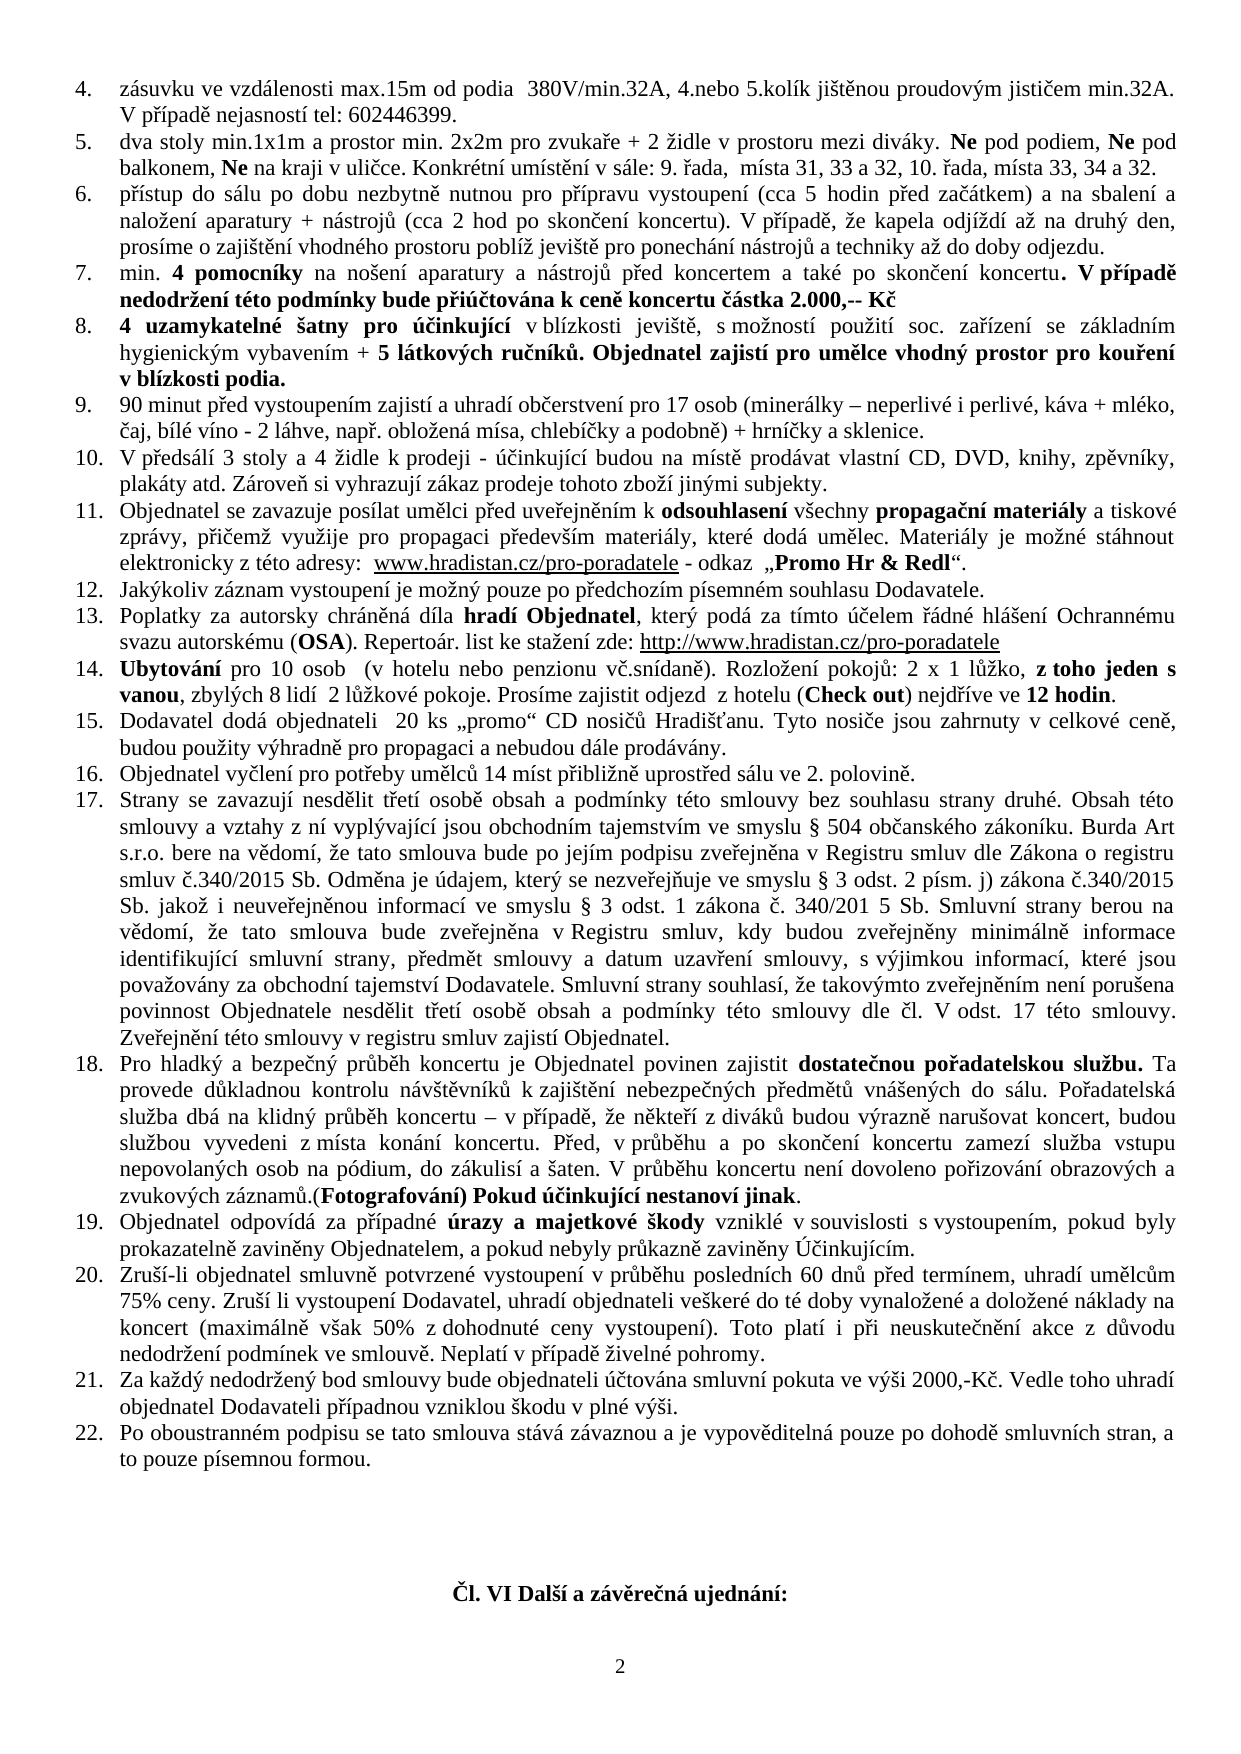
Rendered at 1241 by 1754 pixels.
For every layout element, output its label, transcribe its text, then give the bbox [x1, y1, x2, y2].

list Objednatel se zavazuje posílat umělci před uveřejněním k odsouhlasení všechny propagační materiály a tiskové zprávy, přičemž využije pro propagaci především materiály, které dodá umělec. Materiály je možné stáhnout elektronicky z této adresy: www.hradistan.cz/pro-poradatele - odkaz „Promo Hr & Redl“. [75, 497, 1176, 576]
list Objednatel odpovídá za případné úrazy a majetkové škody vzniklé v souvislosti s vystoupením, pokud byly prokazatelně zaviněny Objednatelem, a pokud nebyly průkazně zaviněny Účinkujícím. [75, 1208, 1176, 1261]
list Pro hladký a bezpečný průběh koncertu je Objednatel povinen zajistit dostatečnou pořadatelskou službu. Ta provede důkladnou kontrolu návštěvníků k zajištění nebezpečných předmětů vnášených do sálu. Pořadatelská služba dbá na klidný průběh koncertu – v případě, že někteří z diváků budou výrazně narušovat koncert, budou službou vyvedeni z místa konání koncertu. Před, v průběhu a po skončení koncertu zamezí služba vstupu nepovolaných osob na pódium, do zákulisí a šaten. V průběhu koncertu není dovoleno pořizování obrazových a zvukových záznamů.(Fotografování) Pokud účinkující nestanoví jinak. [75, 1050, 1176, 1208]
list dva stoly min.1x1m a prostor min. 2x2m pro zvukaře + 2 židle v prostoru mezi diváky. Ne pod podiem, Ne pod balkonem, Ne na kraji v uličce. Konkrétní umístění v sále: 9. řada, místa 31, 33 a 32, 10. řada, místa 33, 34 a 32. [75, 128, 1176, 180]
list Ubytování pro 10 osob (v hotelu nebo penzionu vč.snídaně). Rozložení pokojů: 2 x 1 lůžko, z toho jeden s vanou, zbylých 8 lidí 2 lůžkové pokoje. Prosíme zajistit odjezd z hotelu (Check out) nejdříve ve 12 hodin. [75, 655, 1176, 707]
list přístup do sálu po dobu nezbytně nutnou pro přípravu vystoupení (cca 5 hodin před začátkem) a na sbalení a naložení aparatury + nástrojů (cca 2 hod po skončení koncertu). V případě, že kapela odjíždí až na druhý den, prosíme o zajištění vhodného prostoru poblíž jeviště pro ponechání nástrojů a techniky až do doby odjezdu. [75, 180, 1176, 259]
list Za každý nedodržený bod smlouvy bude objednateli účtována smluvní pokuta ve výši 2000,-Kč. Vedle toho uhradí objednatel Dodavateli případnou vzniklou škodu v plné výši. [75, 1366, 1176, 1419]
list Dodavatel dodá objednateli 20 ks „promo“ CD nosičů Hradišťanu. Tyto nosiče jsou zahrnuty v celkové ceně, budou použity výhradně pro propagaci a nebudou dále prodávány. [75, 707, 1176, 760]
list Poplatky za autorsky chráněná díla hradí Objednatel, který podá za tímto účelem řádné hlášení Ochrannému svazu autorskému (OSA). Repertoár. list ke stažení zde: http://www.hradistan.cz/pro-poradatele [75, 602, 1176, 655]
list 90 minut před vystoupením zajistí a uhradí občerstvení pro 17 osob (minerálky – neperlivé i perlivé, káva + mléko, čaj, bílé víno - 2 láhve, např. obložená mísa, chlebíčky a podobně) + hrníčky a sklenice. [75, 391, 1176, 444]
list 4 uzamykatelné šatny pro účinkující v blízkosti jeviště, s možností použití soc. zařízení se základním hygienickým vybavením + 5 látkových ručníků. Objednatel zajistí pro umělce vhodný prostor pro kouření v blízkosti podia. [75, 312, 1176, 391]
list zásuvku ve vzdálenosti max.15m od podia 380V/min.32A, 4.nebo 5.kolík jištěnou proudovým jističem min.32A. V případě nejasností tel: 602446399. [75, 75, 1176, 128]
list Po oboustranném podpisu se tato smlouva stává závaznou a je vypověditelná pouze po dohodě smluvních stran, a to pouze písemnou formou. [75, 1419, 1176, 1472]
list Objednatel vyčlení pro potřeby umělců 14 míst přibližně uprostřed sálu ve 2. polovině. [75, 760, 1176, 787]
list Zruší-li objednatel smluvně potvrzené vystoupení v průběhu posledních 60 dnů před termínem, uhradí umělcům 75% ceny. Zruší li vystoupení Dodavatel, uhradí objednateli veškeré do té doby vynaložené a doložené náklady na koncert (maximálně však 50% z dohodnuté ceny vystoupení). Toto platí i při neuskutečnění akce z důvodu nedodržení podmínek ve smlouvě. Neplatí v případě živelné pohromy. [75, 1261, 1176, 1366]
text Čl. VI Další a závěrečná ujednání: [75, 1579, 1165, 1606]
list Jakýkoliv záznam vystoupení je možný pouze po předchozím písemném souhlasu Dodavatele. [75, 576, 1176, 602]
list Strany se zavazují nesdělit třetí osobě obsah a podmínky této smlouvy bez souhlasu strany druhé. Obsah této smlouvy a vztahy z ní vyplývající jsou obchodním tajemstvím ve smyslu § 504 občanského zákoníku. Burda Art s.r.o. bere na vědomí, že tato smlouva bude po jejím podpisu zveřejněna v Registru smluv dle Zákona o registru smluv č.340/2015 Sb. Odměna je údajem, který se nezveřejňuje ve smyslu § 3 odst. 2 písm. j) zákona č.340/2015 Sb. jakož i neuveřejněnou informací ve smyslu § 3 odst. 1 zákona č. 340/201 5 Sb. Smluvní strany berou na vědomí, že tato smlouva bude zveřejněna v Registru smluv, kdy budou zveřejněny minimálně informace identifikující smluvní strany, předmět smlouvy a datum uzavření smlouvy, s výjimkou informací, které jsou považovány za obchodní tajemství Dodavatele. Smluvní strany souhlasí, že takovýmto zveřejněním není porušena povinnost Objednatele nesdělit třetí osobě obsah a podmínky této smlouvy dle čl. V odst. 17 této smlouvy. Zveřejnění této smlouvy v registru smluv zajistí Objednatel. [75, 787, 1176, 1050]
list min. 4 pomocníky na nošení aparatury a nástrojů před koncertem a také po skončení koncertu. V případě nedodržení této podmínky bude přiúčtována k ceně koncertu částka 2.000,-- Kč [75, 259, 1176, 312]
list V předsálí 3 stoly a 4 židle k prodeji - účinkující budou na místě prodávat vlastní CD, DVD, knihy, zpěvníky, plakáty atd. Zároveň si vyhrazují zákaz prodeje tohoto zboží jinými subjekty. [75, 444, 1176, 497]
